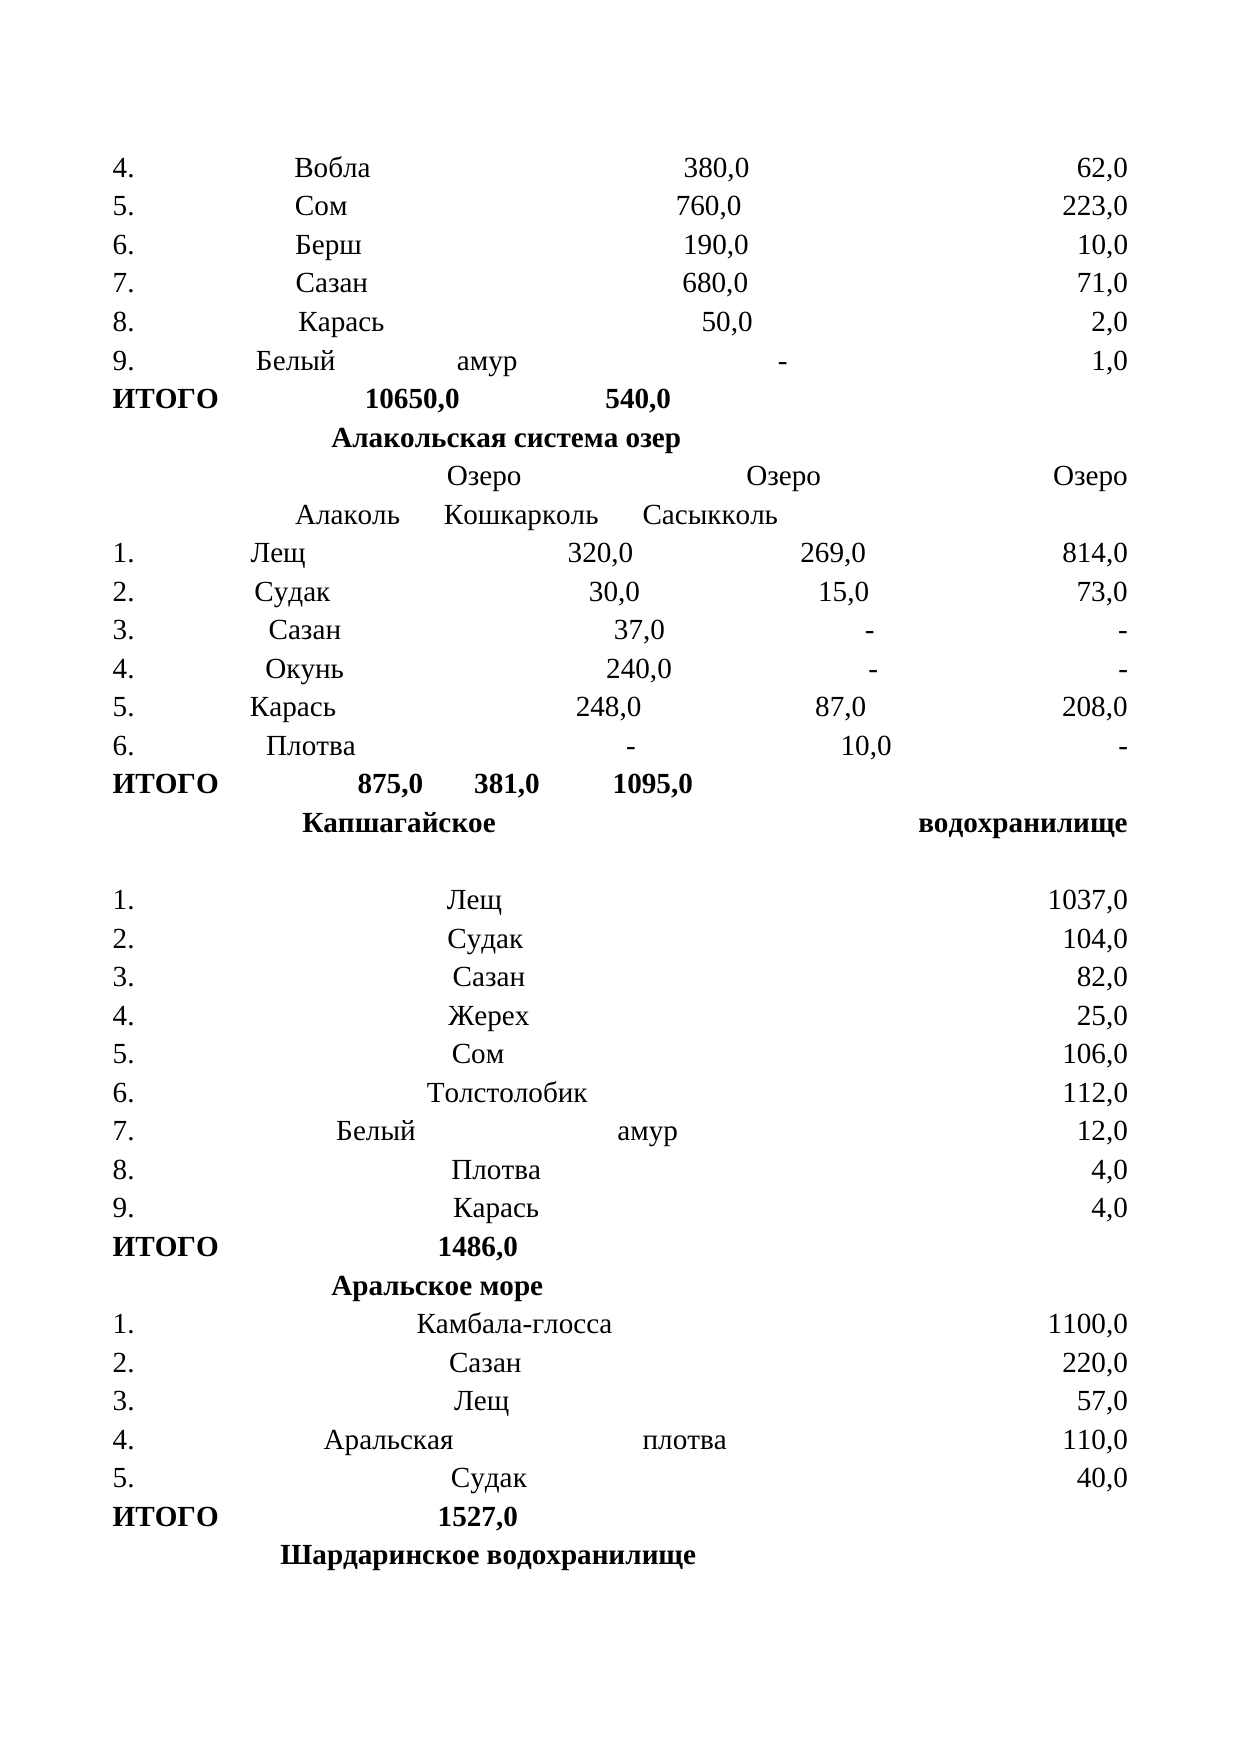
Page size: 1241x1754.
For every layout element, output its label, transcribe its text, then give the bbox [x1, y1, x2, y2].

text 1. Лещ 320,0 269,0 814,0 2. Судак 30,0 15,0 73,0 3. Сазан 37,0 - - 4. Окунь 240,0 - - 5. Карась 248,0 87,0 208,0 6. Плотва - 10,0 - ИТОГО 875,0 381,0 1095,0 [112, 535, 1128, 800]
text Алакольская система озер [112, 420, 1128, 453]
text Озеро Озеро Озеро Алаколь Кошкарколь Сасыкколь [112, 458, 1128, 530]
text Капшагайское водохранилище 1. Лещ 1037,0 2. Судак 104,0 3. Сазан 82,0 4. Жерех 25,0 5. Сом 106,0 6. Толстолобик 112,0 7. Белый амур 12,0 8. Плотва 4,0 9. Карась 4,0 ИТОГО 1486,0 [112, 805, 1128, 1263]
text 1. Камбала-глосса 1100,0 2. Сазан 220,0 3. Лещ 57,0 4. Аральская плотва 110,0 5. Судак 40,0 ИТОГО 1527,0 [112, 1306, 1128, 1532]
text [112, 150, 1128, 415]
text Шардаринское водохранилище [112, 1537, 1128, 1571]
text Аральское море [112, 1268, 1128, 1301]
